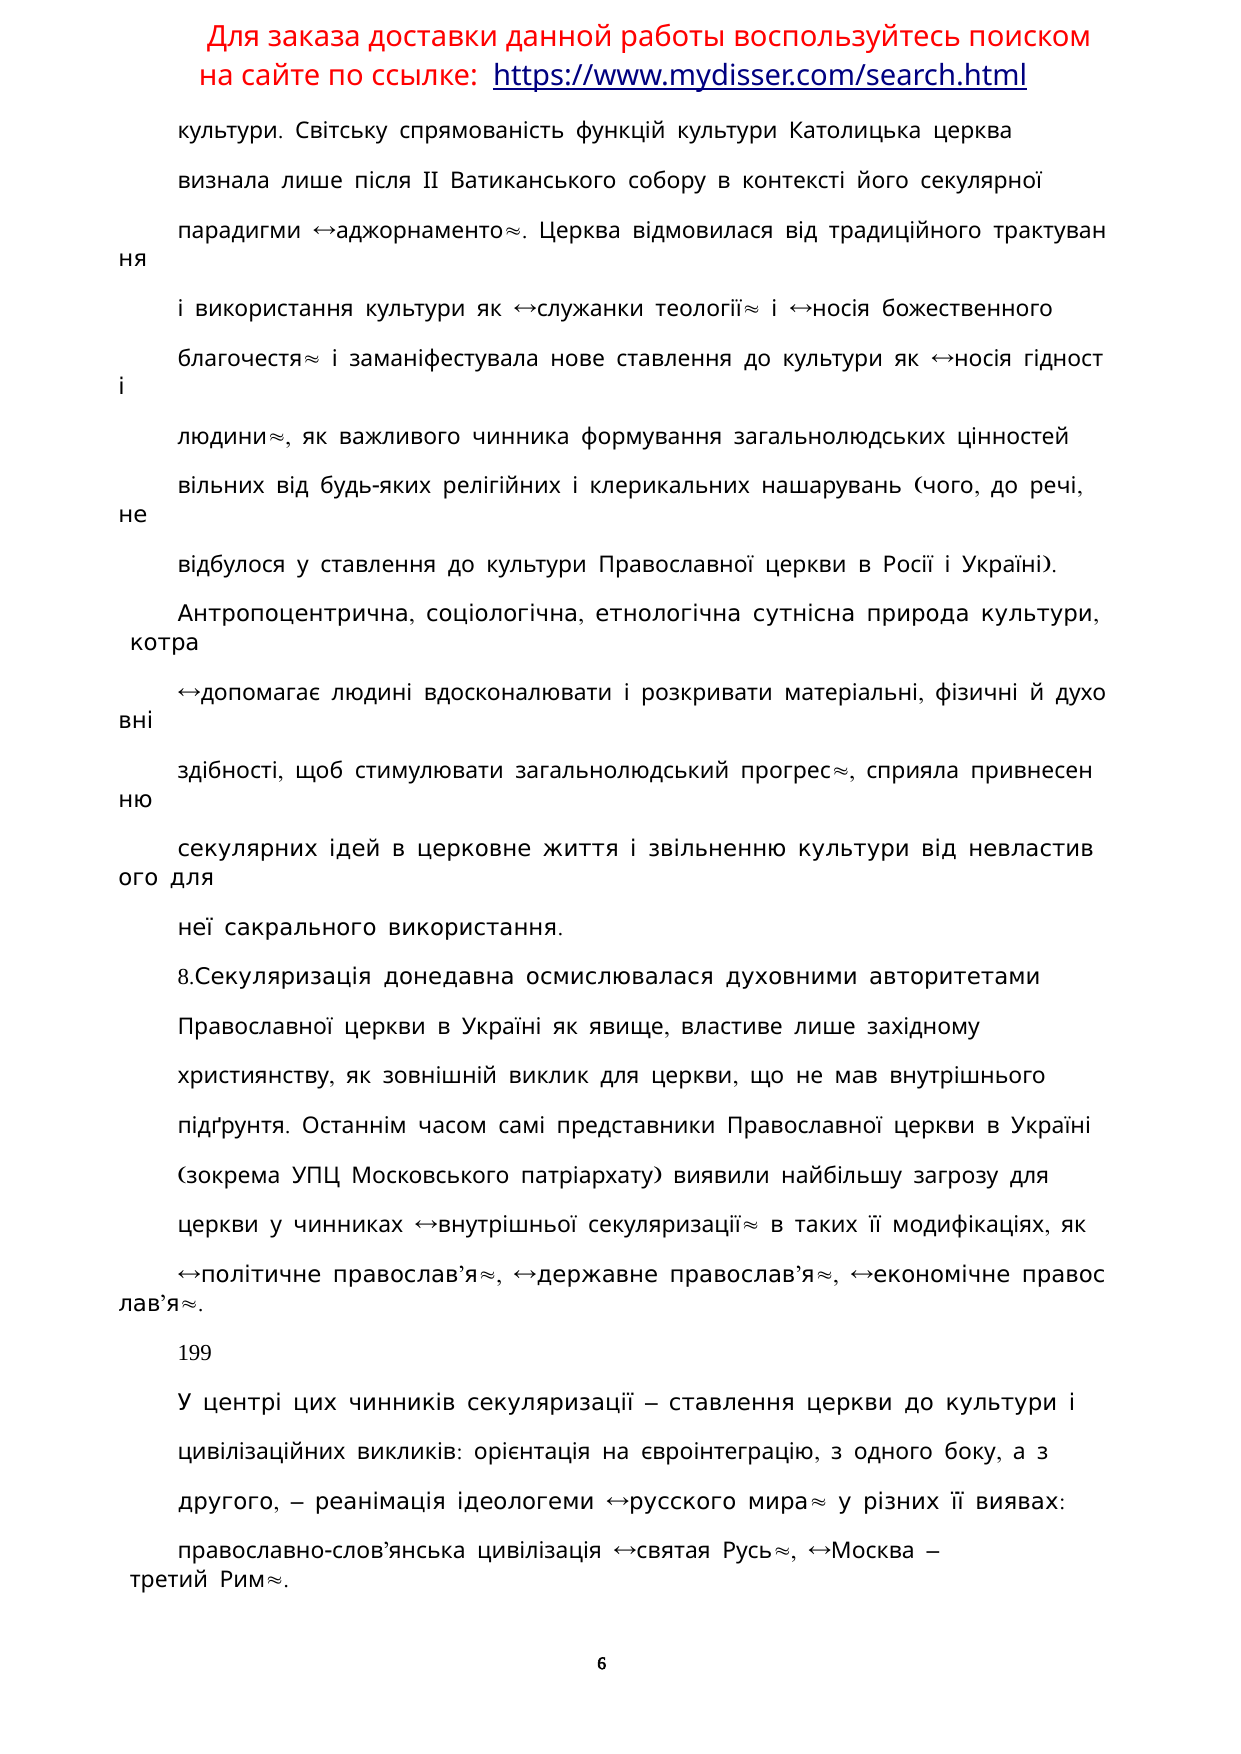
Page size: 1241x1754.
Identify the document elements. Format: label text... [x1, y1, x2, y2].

text православнослов’янськацивілізаціясвятаяРусьМосква–третийРим [118, 1535, 1107, 1592]
text культуриСвітськуспрямованістьфункційкультуриКатолицькацерква [118, 115, 1107, 144]
text відбулосяуставленнядокультуриПравославноїцерквивРосіїіУкраїні [118, 548, 1107, 577]
text Секуляризаціядонедавнаосмислюваласядуховнимиавторитетами [118, 961, 1107, 989]
text людиниякважливогочинникаформуваннязагальнолюдськихцінностей [118, 420, 1107, 449]
text цивілізаційнихвикликіворієнтаціянаєвроінтеграціюзодногобокуаз [118, 1436, 1107, 1464]
text парадигмиаджорнаментоЦерквавідмовиласявідтрадиційноготрактування [118, 214, 1107, 272]
text другого–реанімаціяідеологемирусскогомираурізнихїївиявах [118, 1485, 1107, 1514]
text політичнеправослав’ядержавнеправослав’яекономічнеправослав’я [118, 1258, 1107, 1316]
text Антропоцентричнасоціологічнаетнологічнасутніснаприродакультурикотра [118, 598, 1107, 655]
text визналалишепісляІІВатиканськогособорувконтекстійогосекулярної [118, 164, 1107, 193]
text благочестяізаманіфестувалановеставленнядокультуриякносіягідності [118, 342, 1107, 399]
text івикористаннякультуриякслужанкитеологіїіносіябожественного [118, 292, 1107, 321]
text церквиучинникахвнутрішньоїсекуляризаціївтакихїїмодифікаціяхяк [118, 1209, 1107, 1237]
text неїсакральноговикористання [118, 911, 1107, 940]
text здібностіщобстимулюватизагальнолюдськийпрогрессприялапривнесенню [118, 754, 1107, 812]
text секулярнихідейвцерковнежиттяізвільненнюкультуривідневластивогодля [118, 833, 1107, 890]
text християнствуякзовнішнійвикликдляцерквищонемаввнутрішнього [118, 1060, 1107, 1089]
text ПравославноїцерквивУкраїніякявищевластивелишезахідному [118, 1010, 1107, 1039]
text підґрунтяОстаннімчасомсаміпредставникиПравославноїцерквивУкраїні [118, 1109, 1107, 1138]
text  [118, 1337, 1107, 1365]
text Уцентріцихчинниківсекуляризації–ставленняцерквидокультуриі [118, 1386, 1107, 1415]
text зокремаУПЦМосковськогопатріархатувиявилинайбільшузагрозудля [118, 1159, 1107, 1188]
text допомагаєлюдинівдосконалюватиірозкриватиматеріальніфізичнійдуховні [118, 676, 1107, 734]
text вільнихвідбудьякихрелігійнихіклерикальнихнашаруваньчогодоречіне [118, 470, 1107, 527]
